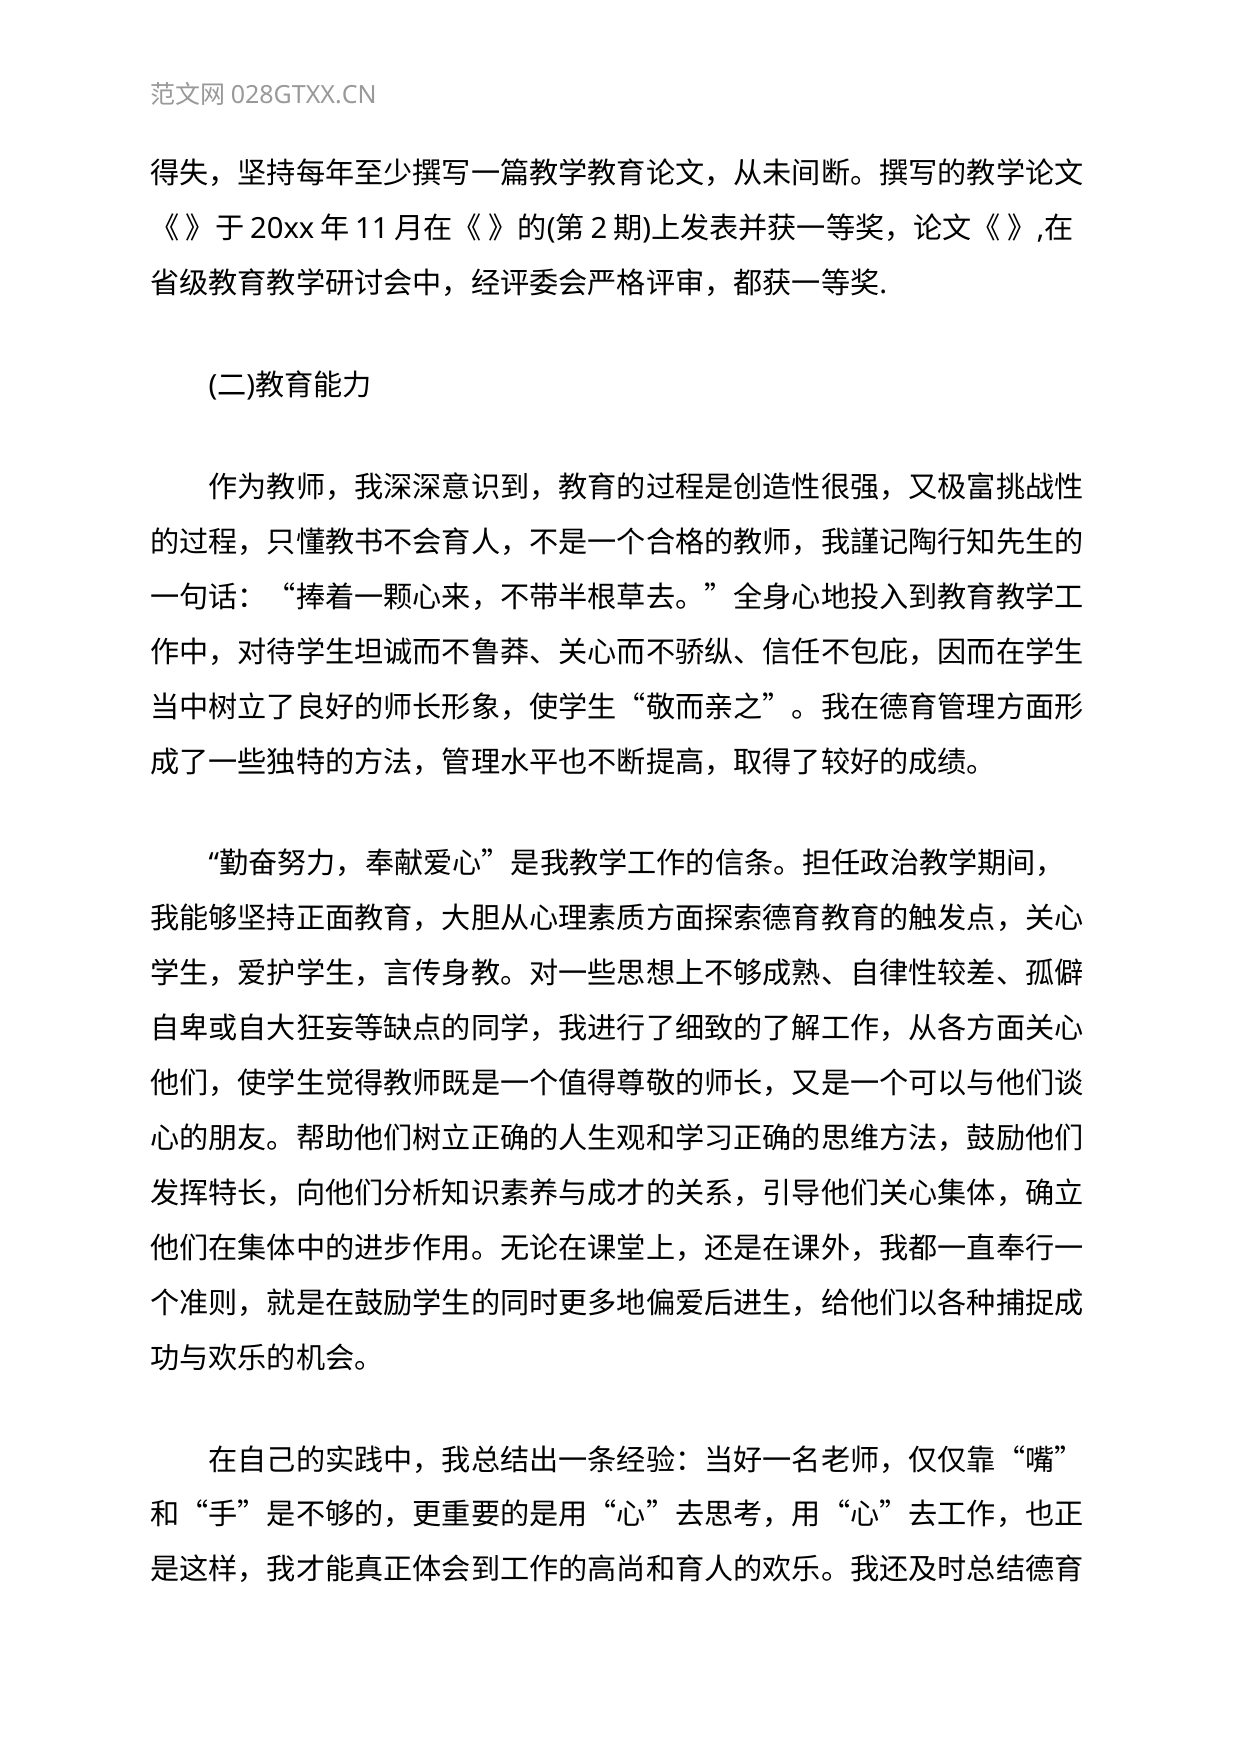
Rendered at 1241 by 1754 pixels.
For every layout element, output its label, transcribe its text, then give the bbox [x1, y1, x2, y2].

text 作为教师，我深深意识到，教育的过程是创造性很强，又极富挑战性的过程，只懂教书不会育人，不是一个合格的教师，我謹记陶行知先生的一句话：“捧着一颗心来，不带半根草去。”全身心地投入到教育教学工作中，对待学生坦诚而不鲁莽、关心而不骄纵、信任不包庇，因而在学生当中树立了良好的师长形象，使学生“敬而亲之”。我在德育管理方面形成了一些独特的方法，管理水平也不断提高，取得了较好的成绩。 [150, 464, 1090, 781]
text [150, 1436, 1090, 1588]
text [150, 150, 1090, 302]
text “勤奋努力，奉献爱心”是我教学工作的信条。担任政治教学期间，我能够坚持正面教育，大胆从心理素质方面探索德育教育的触发点，关心学生，爱护学生，言传身教。对一些思想上不够成熟、自律性较差、孤僻自卑或自大狂妄等缺点的同学，我进行了细致的了解工作，从各方面关心他们，使学生觉得教师既是一个值得尊敬的师长，又是一个可以与他们谈心的朋友。帮助他们树立正确的人生观和学习正确的思维方法，鼓励他们发挥特长，向他们分析知识素养与成才的关系，引导他们关心集体，确立他们在集体中的进步作用。无论在课堂上，还是在课外，我都一直奉行一个准则，就是在鼓励学生的同时更多地偏爱后进生，给他们以各种捕捉成功与欢乐的机会。 [150, 840, 1090, 1377]
text (二)教育能力 [150, 362, 1090, 404]
